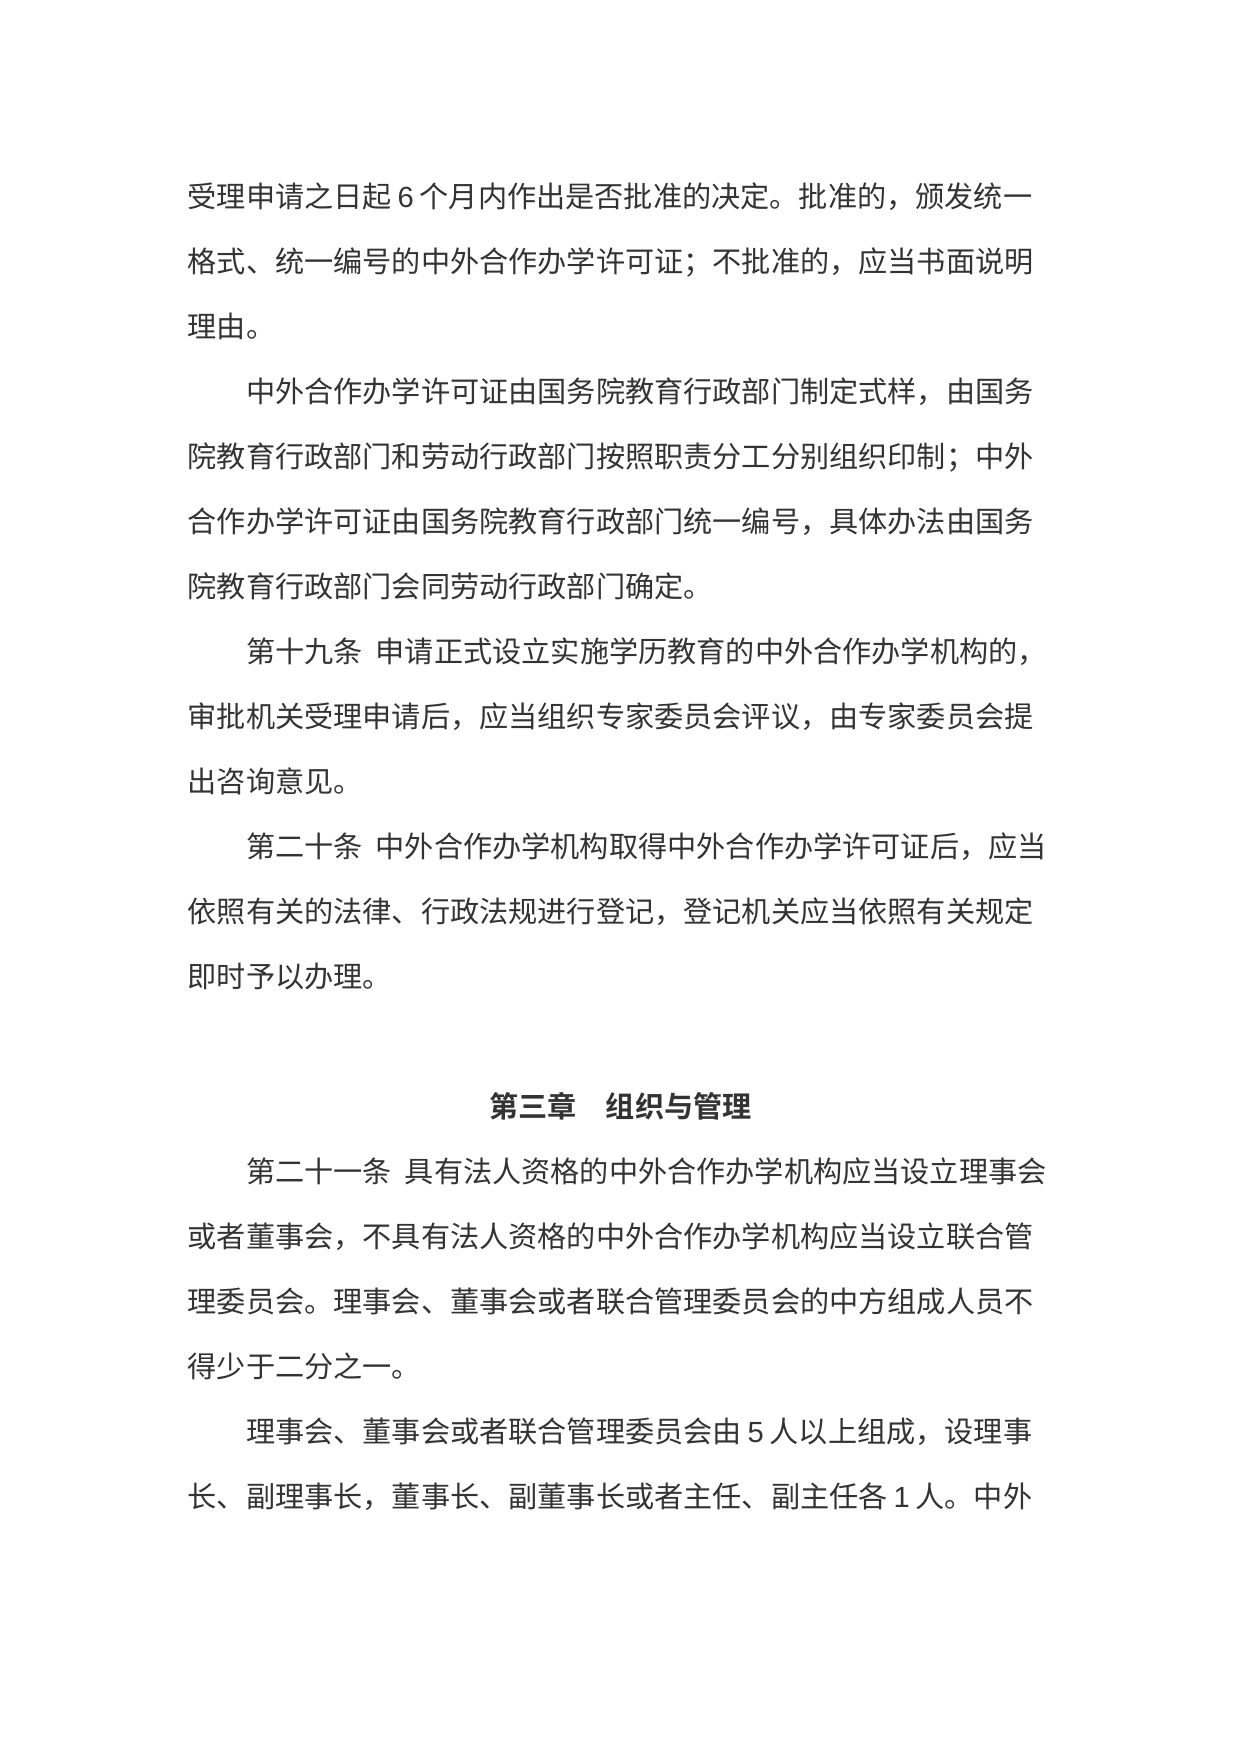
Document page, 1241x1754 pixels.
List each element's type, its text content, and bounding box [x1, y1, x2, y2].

text 第二十一条 具有法人资格的中外合作办学机构应当设立理事会或者董事会，不具有法人资格的中外合作办学机构应当设立联合管理委员会。理事会、董事会或者联合管理委员会的中方组成人员不得少于二分之一。 [187, 1137, 1053, 1397]
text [187, 162, 1053, 357]
text 第十九条 申请正式设立实施学历教育的中外合作办学机构的，审批机关受理申请后，应当组织专家委员会评议，由专家委员会提出咨询意见。 [187, 617, 1053, 812]
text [187, 1397, 1053, 1527]
text 第三章 组织与管理 [187, 1072, 1053, 1137]
text 中外合作办学许可证由国务院教育行政部门制定式样，由国务院教育行政部门和劳动行政部门按照职责分工分别组织印制；中外合作办学许可证由国务院教育行政部门统一编号，具体办法由国务院教育行政部门会同劳动行政部门确定。 [187, 357, 1053, 617]
text 第二十条 中外合作办学机构取得中外合作办学许可证后，应当依照有关的法律、行政法规进行登记，登记机关应当依照有关规定即时予以办理。 [187, 812, 1053, 1007]
